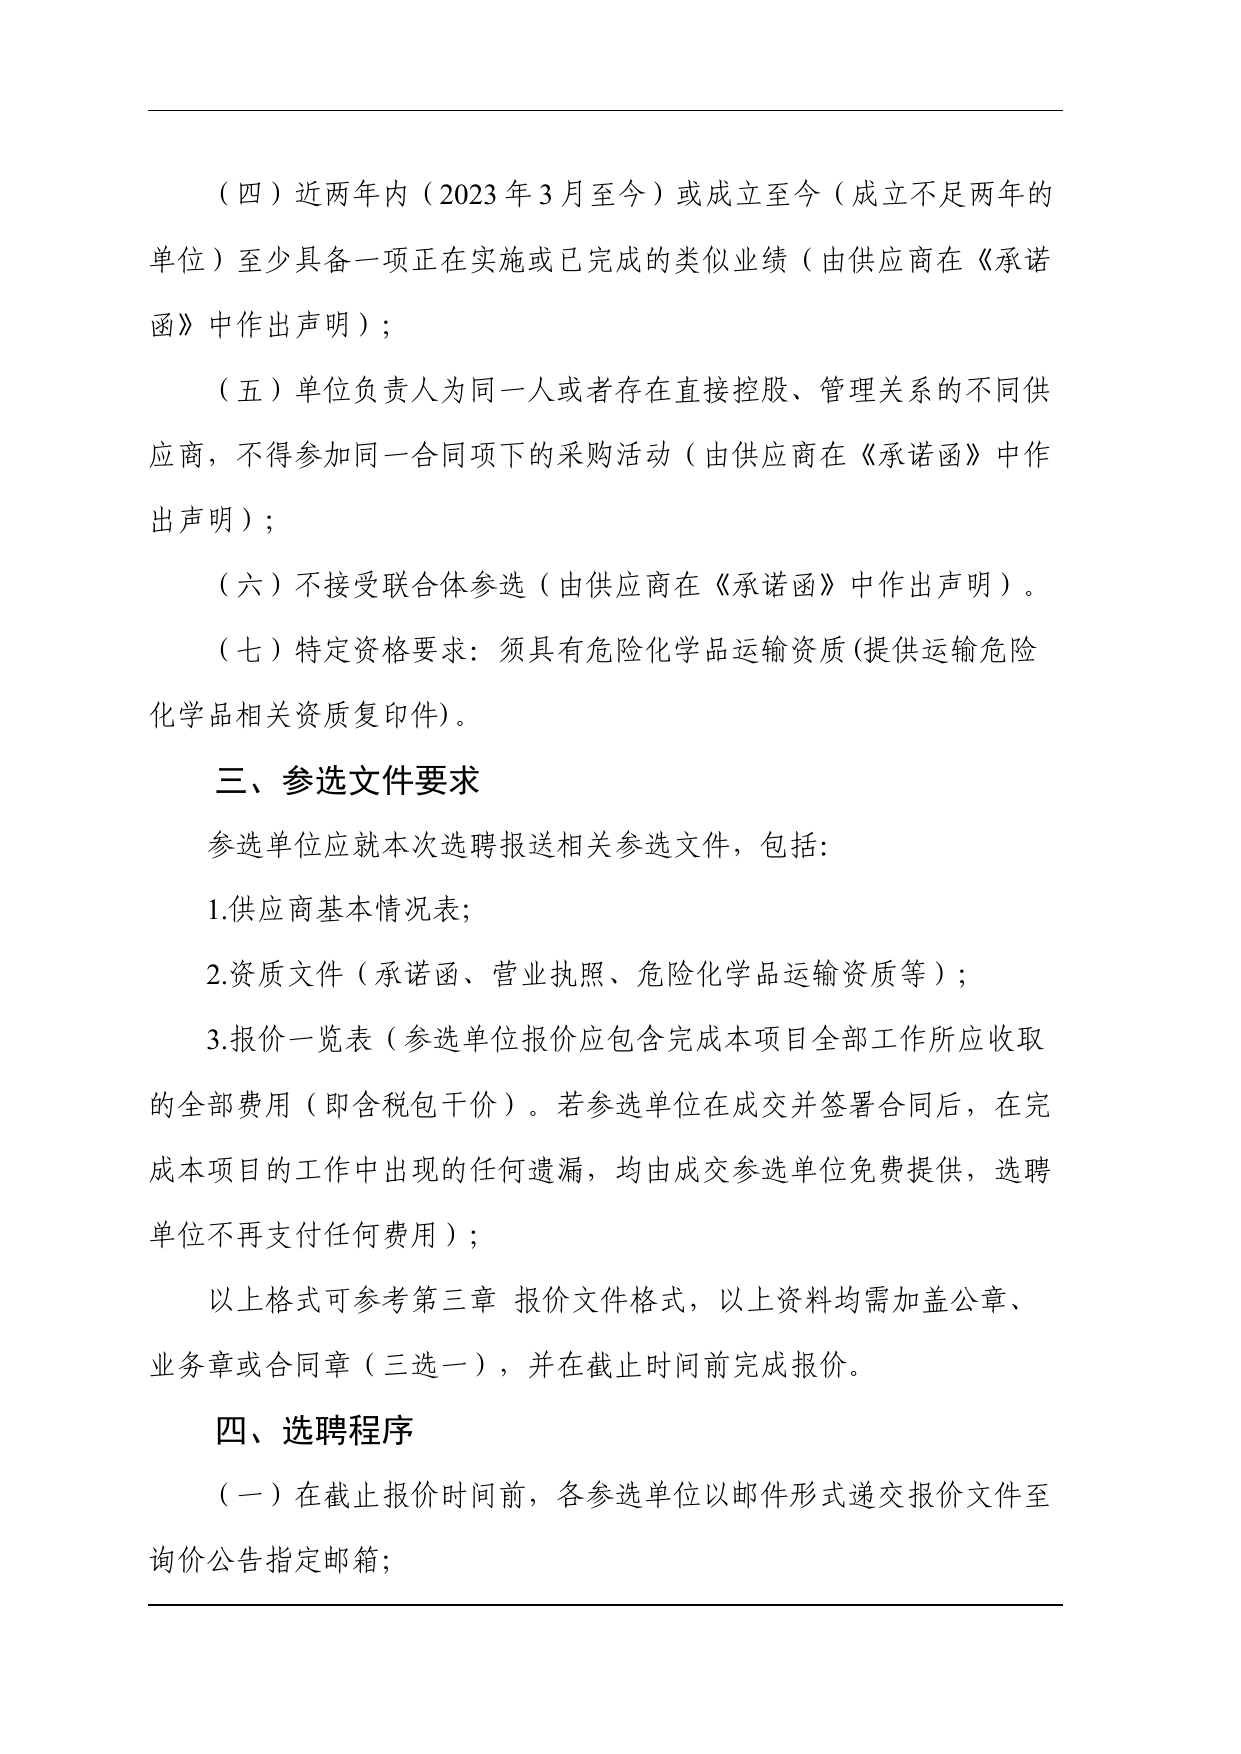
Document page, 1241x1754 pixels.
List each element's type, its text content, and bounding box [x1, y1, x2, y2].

text （一）在截止报价时间前，各参选单位以邮件形式递交报价文件至询价公告指定邮箱； [148, 1461, 1063, 1591]
text 参选单位应就本次选聘报送相关参选文件，包括： [148, 811, 1063, 876]
text 2.资质文件（承诺函、营业执照、危险化学品运输资质等）； [148, 941, 1063, 1006]
text （六）不接受联合体参选（由供应商在《承诺函》中作出声明）。 [148, 551, 1063, 616]
text 以上格式可参考第三章 报价文件格式，以上资料均需加盖公章、业务章或合同章（三选一），并在截止时间前完成报价。 [148, 1266, 1063, 1396]
text 四、选聘程序 [148, 1396, 1063, 1461]
text （七）特定资格要求：须具有危险化学品运输资质(提供运输危险化学品相关资质复印件)。 [148, 616, 1063, 746]
text （五）单位负责人为同一人或者存在直接控股、管理关系的不同供应商，不得参加同一合同项下的采购活动（由供应商在《承诺函》中作出声明）； [148, 356, 1063, 551]
text 三、参选文件要求 [148, 746, 1063, 811]
text （四）近两年内（2023年3月至今）或成立至今（成立不足两年的单位）至少具备一项正在实施或已完成的类似业绩（由供应商在《承诺函》中作出声明）； [148, 161, 1063, 356]
text 3.报价一览表（参选单位报价应包含完成本项目全部工作所应收取的全部费用（即含税包干价）。若参选单位在成交并签署合同后，在完成本项目的工作中出现的任何遗漏，均由成交参选单位免费提供，选聘单位不再支付任何费用）； [148, 1006, 1063, 1266]
text 1.供应商基本情况表； [148, 876, 1063, 941]
